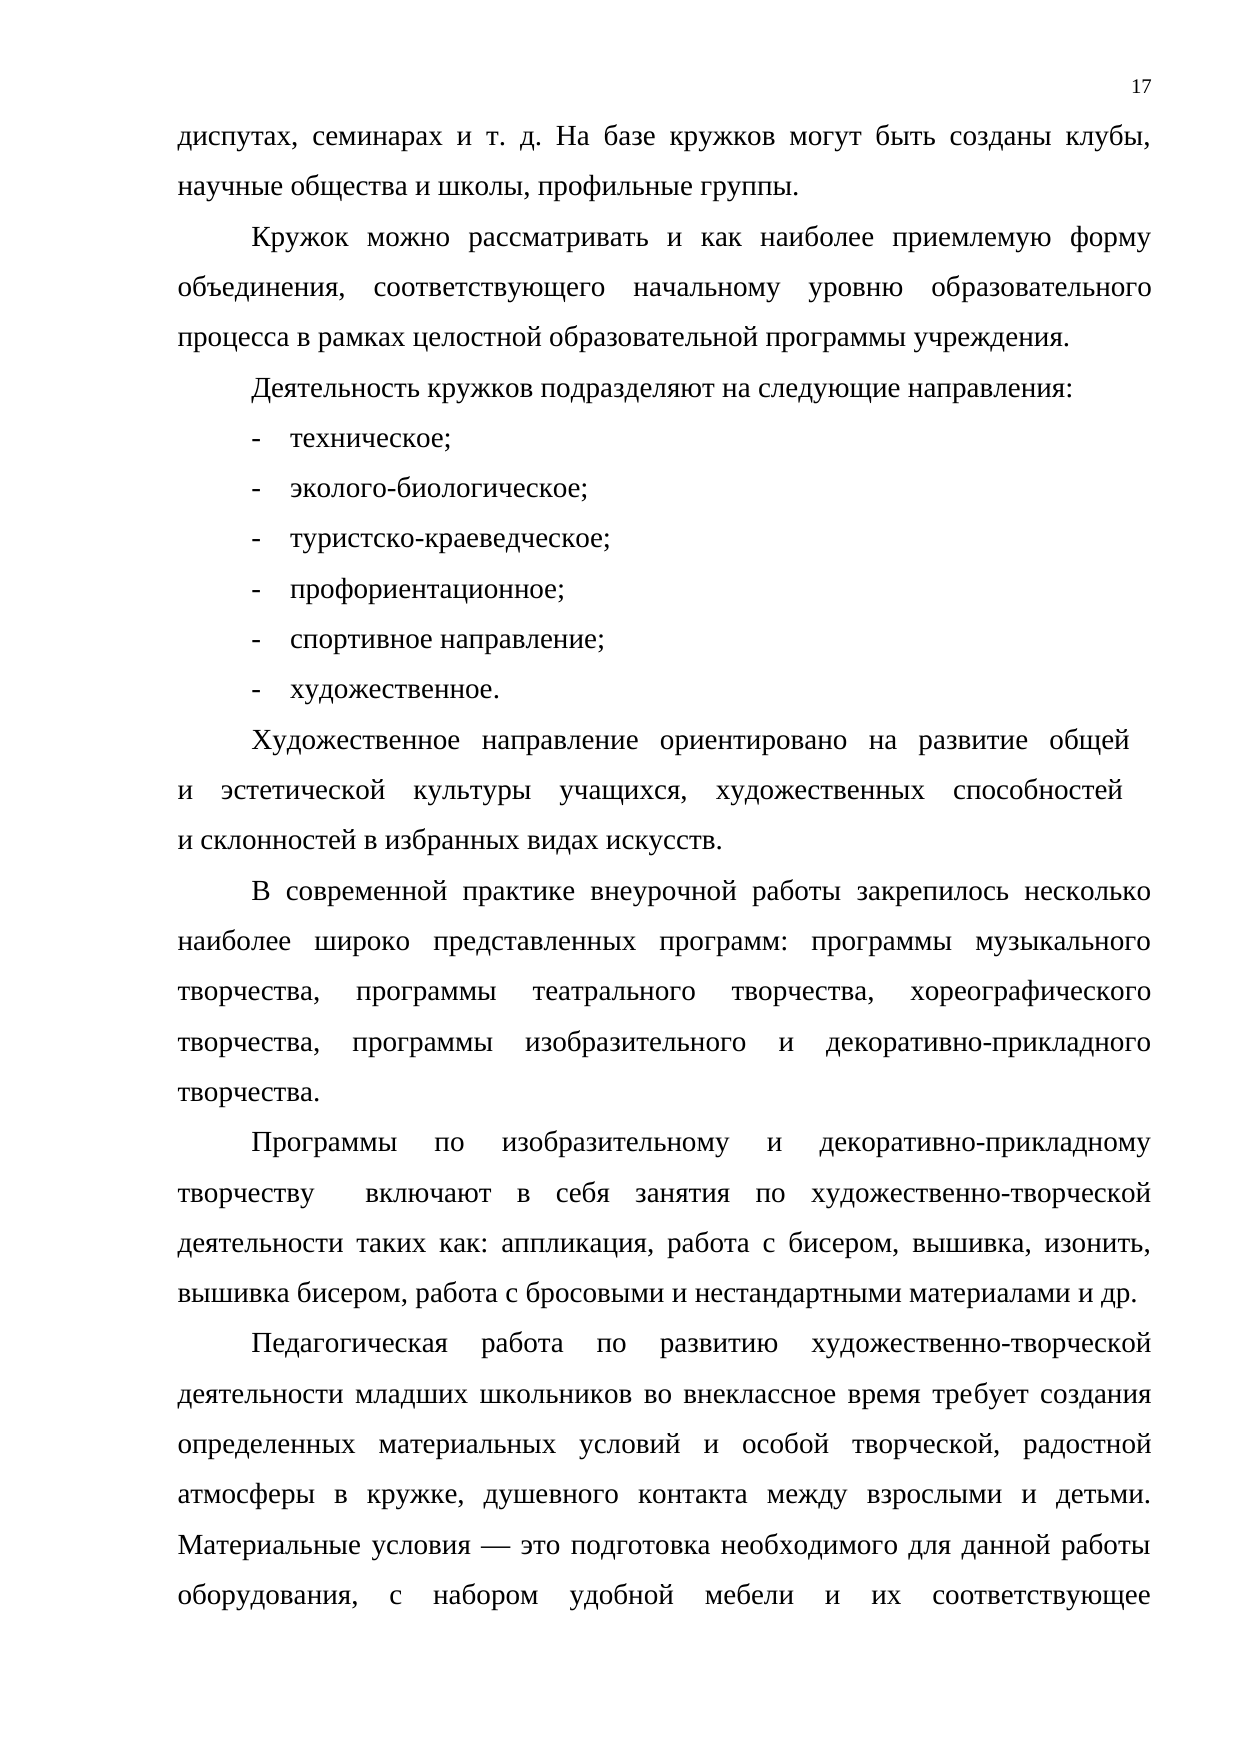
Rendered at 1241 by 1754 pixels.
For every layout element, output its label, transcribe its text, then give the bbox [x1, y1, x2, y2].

list художественное. [177, 672, 1152, 705]
list туристско-краеведческое; [177, 521, 1152, 554]
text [177, 1326, 1152, 1611]
text Художественное направление ориентировано на развитие общей и эстетической культуры учащихся, художественных способностей и склонностей в избранных видах искусств. [177, 722, 1152, 856]
list техническое; [177, 420, 1152, 453]
list эколого-биологическое; [177, 470, 1152, 504]
list профориентационное; [177, 571, 1152, 604]
list спортивное направление; [177, 621, 1152, 655]
text Кружок можно рассматривать и как наиболее приемлемую форму объединения, соответствующего начальному уровню образовательного процесса в рамках целостной образовательной программы учреждения. [177, 219, 1152, 353]
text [177, 118, 1152, 202]
text В современной практике внеурочной работы закрепилось несколько наиболее широко представленных программ: программы музыкального творчества, программы театрального творчества, хореографического творчества, программы изобразительного и декоративно-прикладного творчества. [177, 873, 1152, 1108]
text Деятельность кружков подразделяют на следующие направления: [177, 370, 1152, 403]
text Программы по изобразительному и декоративно-прикладному творчеству включают в себя занятия по художественно-творческой деятельности таких как: аппликация, работа с бисером, вышивка, изонить, вышивка бисером, работа с бросовыми и нестандартными материалами и др. [177, 1124, 1152, 1309]
